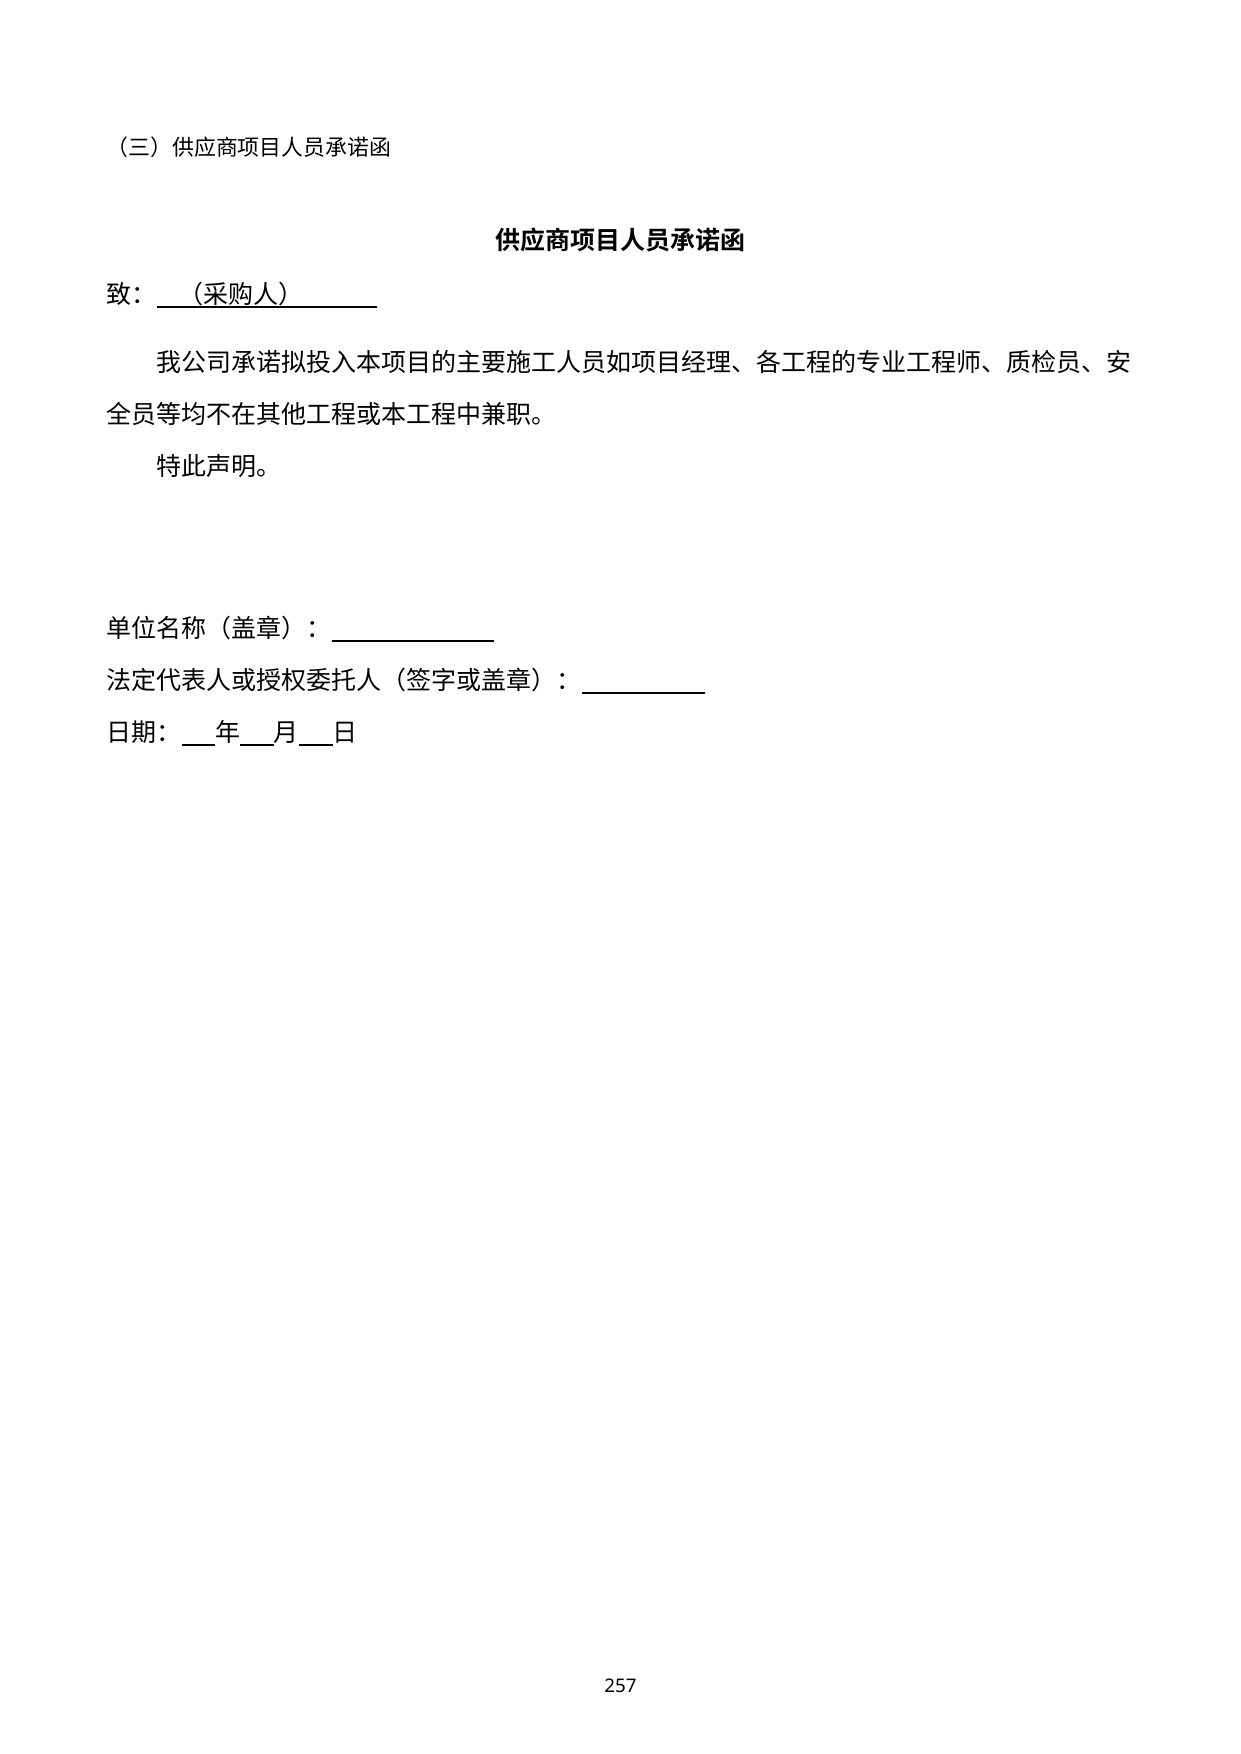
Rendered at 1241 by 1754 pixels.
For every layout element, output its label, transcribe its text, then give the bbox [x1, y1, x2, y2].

text 日期： 年 月 日 [106, 700, 1134, 752]
text 致： （采购人） [106, 275, 1134, 311]
text 单位名称（盖章）： [106, 596, 1134, 648]
text 法定代表人或授权委托人（签字或盖章）： [106, 648, 1134, 700]
text （三）供应商项目人员承诺函 [106, 130, 1134, 162]
text 特此声明。 [106, 433, 1134, 486]
text 供应商项目人员承诺函 [106, 221, 1134, 257]
text 我公司承诺拟投入本项目的主要施工人员如项目经理、各工程的专业工程师、质检员、安全员等均不在其他工程或本工程中兼职。 [106, 329, 1134, 433]
